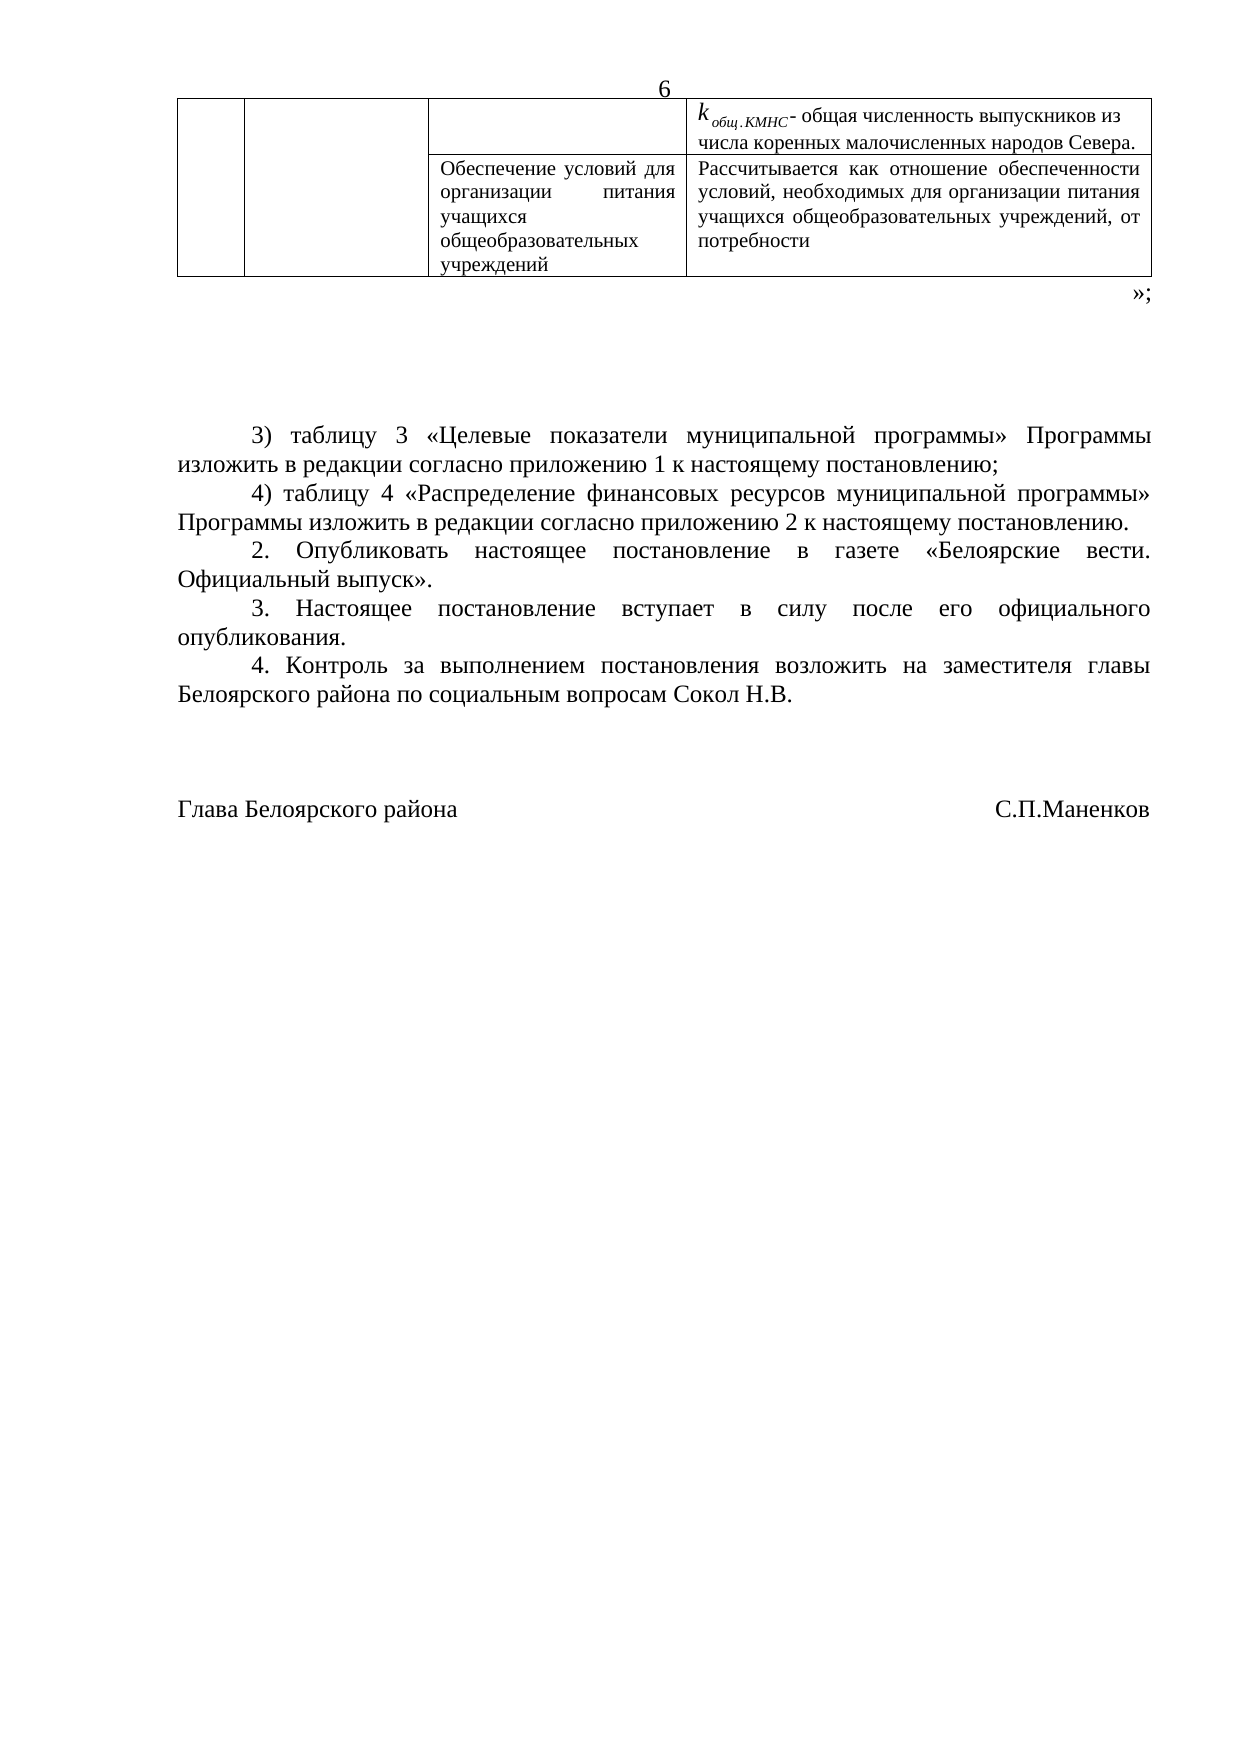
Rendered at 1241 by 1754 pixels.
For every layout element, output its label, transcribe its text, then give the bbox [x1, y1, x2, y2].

title 2. Опубликовать настоящее постановление в газете «Белоярские вести. Официальный выпуск». [177, 536, 1152, 593]
title »; [177, 277, 1152, 306]
text Глава Белоярского района С.П.Маненков [177, 794, 1152, 823]
title 4. Контроль за выполнением постановления возложить на заместителя главы Белоярского района по социальным вопросам Сокол Н.В. [177, 651, 1152, 708]
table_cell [429, 99, 686, 154]
table_cell Обеспечение условий для организации питания учащихся общеобразовательных учреждений [429, 155, 686, 276]
title 3. Настоящее постановление вступает в силу после его официального опубликования. [177, 593, 1152, 651]
title 4) таблицу 4 «Распределение финансовых ресурсов муниципальной программы» Программы изложить в редакции согласно приложению 2 к настоящему постановлению. [177, 478, 1152, 536]
table_cell Рассчитывается как отношение обеспеченности условий, необходимых для организации питания учащихся общеобразовательных учреждений, от потребности [687, 155, 1151, 276]
text 3) таблицу 3 «Целевые показатели муниципальной программы» Программы изложить в редакции согласно приложению 1 к настоящему постановлению; [177, 421, 1152, 478]
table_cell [687, 99, 1151, 154]
